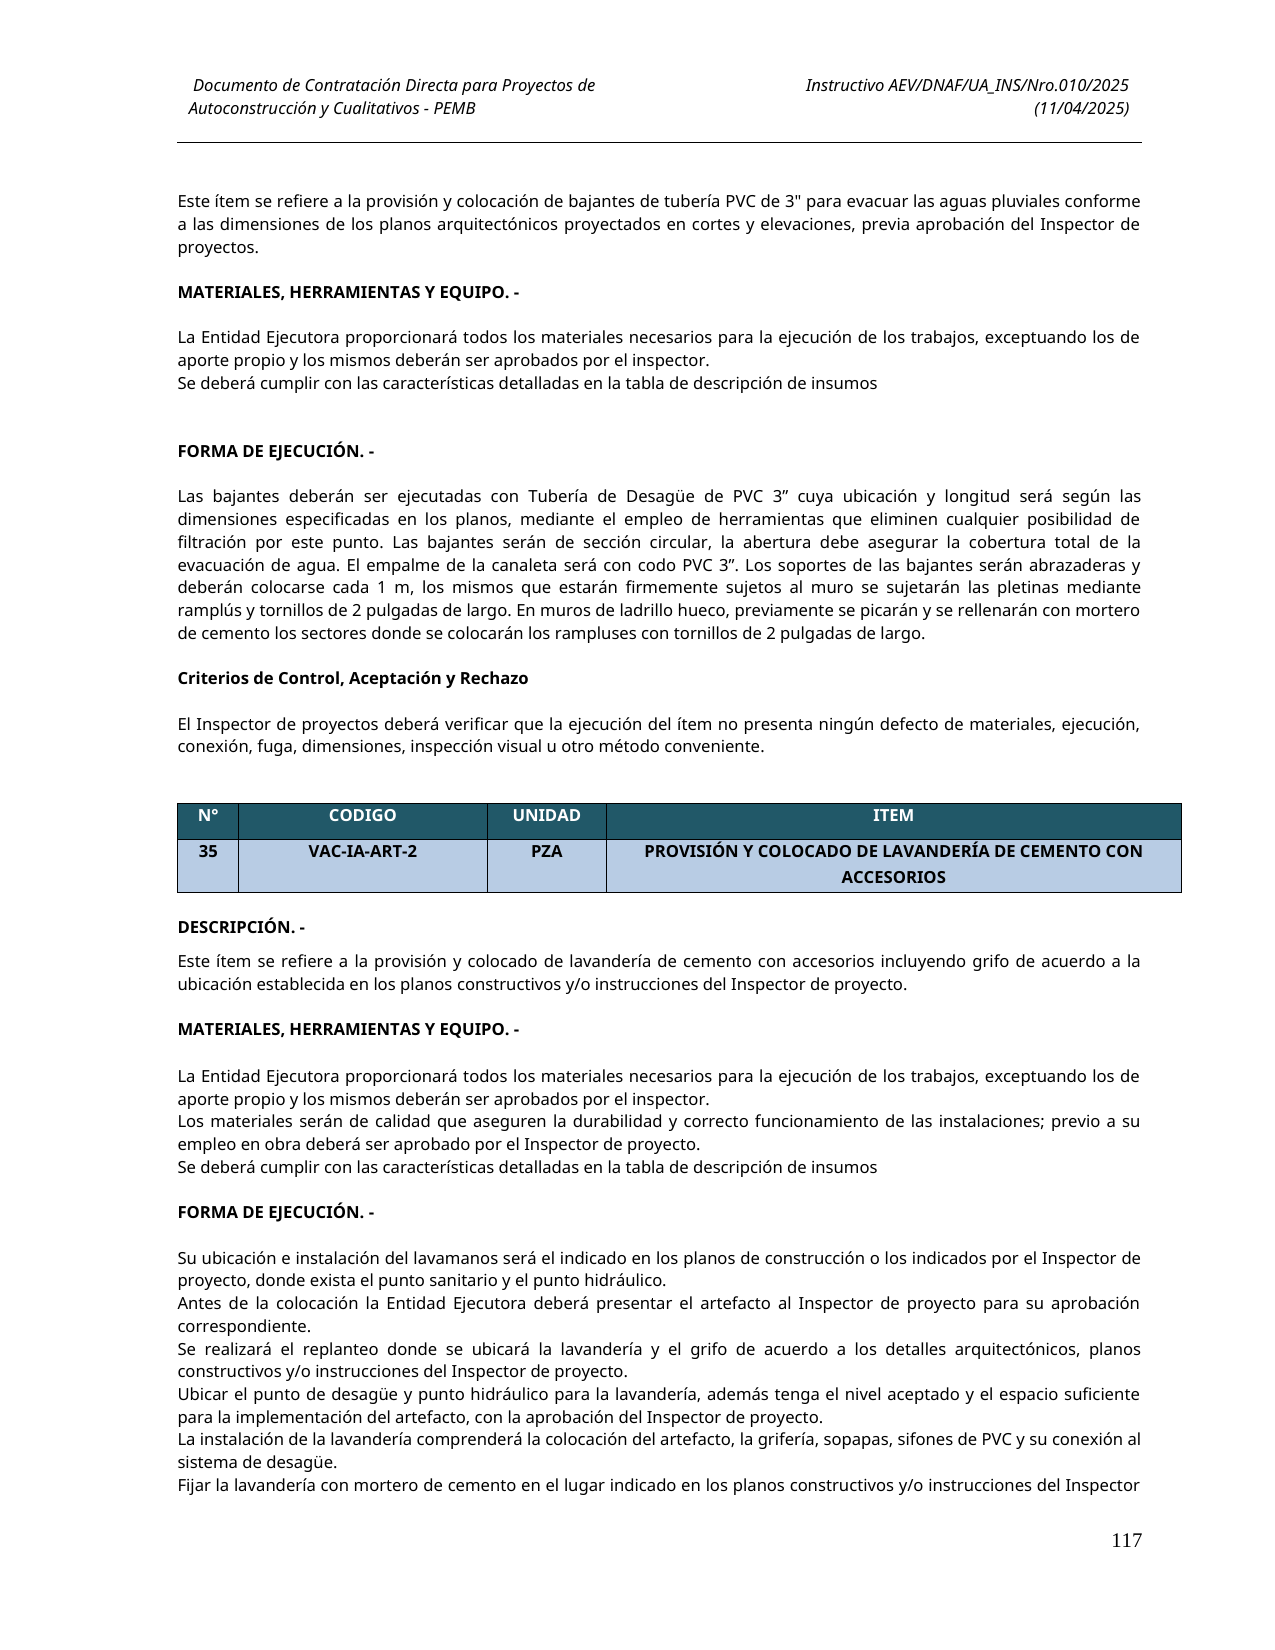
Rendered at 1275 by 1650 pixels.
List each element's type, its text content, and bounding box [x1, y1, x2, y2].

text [177, 1473, 1142, 1496]
text Ubicar el punto de desagüe y punto hidráulico para la lavandería, además tenga el nivel aceptado y el espacio suficiente para la implementación del artefacto, con la aprobación del Inspector de proyecto. [177, 1383, 1142, 1428]
text Antes de la colocación la Entidad Ejecutora deberá presentar el artefacto al Inspector de proyecto para su aprobación correspondiente. [177, 1292, 1142, 1337]
text FORMA DE EJECUCIÓN. - [177, 1201, 1142, 1224]
text Las bajantes deberán ser ejecutadas con Tubería de Desagüe de PVC 3” cuya ubicación y longitud será según las dimensiones especificadas en los planos, mediante el empleo de herramientas que eliminen cualquier posibilidad de filtración por este punto. Las bajantes serán de sección circular, la abertura debe asegurar la cobertura total de la evacuación de agua. El empalme de la canaleta será con codo PVC 3”. Los soportes de las bajantes serán abrazaderas y deberán colocarse cada 1 m, los mismos que estarán firmemente sujetos al muro se sujetarán las pletinas mediante ramplús y tornillos de 2 pulgadas de largo. En muros de ladrillo hueco, previamente se picarán y se rellenarán con mortero de cemento los sectores donde se colocarán los rampluses con tornillos de 2 pulgadas de largo. [177, 485, 1142, 644]
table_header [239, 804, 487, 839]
text Criterios de Control, Aceptación y Rechazo [177, 667, 1142, 689]
text Los materiales serán de calidad que aseguren la durabilidad y correcto funcionamiento de las instalaciones; previo a su empleo en obra deberá ser aprobado por el Inspector de proyecto. [177, 1110, 1142, 1156]
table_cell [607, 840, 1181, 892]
text Se realizará el replanteo donde se ubicará la lavandería y el grifo de acuerdo a los detalles arquitectónicos, planos constructivos y/o instrucciones del Inspector de proyecto. [177, 1337, 1142, 1383]
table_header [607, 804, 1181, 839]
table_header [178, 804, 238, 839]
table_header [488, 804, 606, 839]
text La instalación de la lavandería comprenderá la colocación del artefacto, la grifería, sopapas, sifones de PVC y su conexión al sistema de desagüe. [177, 1428, 1142, 1473]
text Este ítem se refiere a la provisión y colocación de bajantes de tubería PVC de 3" para evacuar las aguas pluviales conforme a las dimensiones de los planos arquitectónicos proyectados en cortes y elevaciones, previa aprobación del Inspector de proyectos. [177, 190, 1142, 258]
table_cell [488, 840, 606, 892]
text El Inspector de proyectos deberá verificar que la ejecución del ítem no presenta ningún defecto de materiales, ejecución, conexión, fuga, dimensiones, inspección visual u otro método conveniente. [177, 712, 1142, 757]
text La Entidad Ejecutora proporcionará todos los materiales necesarios para la ejecución de los trabajos, exceptuando los de aporte propio y los mismos deberán ser aprobados por el inspector. [177, 1065, 1142, 1110]
text La Entidad Ejecutora proporcionará todos los materiales necesarios para la ejecución de los trabajos, exceptuando los de aporte propio y los mismos deberán ser aprobados por el inspector. [177, 326, 1142, 371]
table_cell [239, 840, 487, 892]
text Su ubicación e instalación del lavamanos será el indicado en los planos de construcción o los indicados por el Inspector de proyecto, donde exista el punto sanitario y el punto hidráulico. [177, 1246, 1142, 1292]
text MATERIALES, HERRAMIENTAS Y EQUIPO. - [177, 281, 1142, 303]
text Se deberá cumplir con las características detalladas en la tabla de descripción de insumos [177, 1156, 1142, 1178]
text MATERIALES, HERRAMIENTAS Y EQUIPO. - [177, 1018, 1142, 1041]
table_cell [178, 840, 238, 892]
text Se deberá cumplir con las características detalladas en la tabla de descripción de insumos [177, 371, 1142, 394]
text FORMA DE EJECUCIÓN. - [177, 439, 1142, 462]
text DESCRIPCIÓN. - [177, 916, 1142, 938]
text Este ítem se refiere a la provisión y colocado de lavandería de cemento con accesorios incluyendo grifo de acuerdo a la ubicación establecida en los planos constructivos y/o instrucciones del Inspector de proyecto. [177, 950, 1142, 995]
